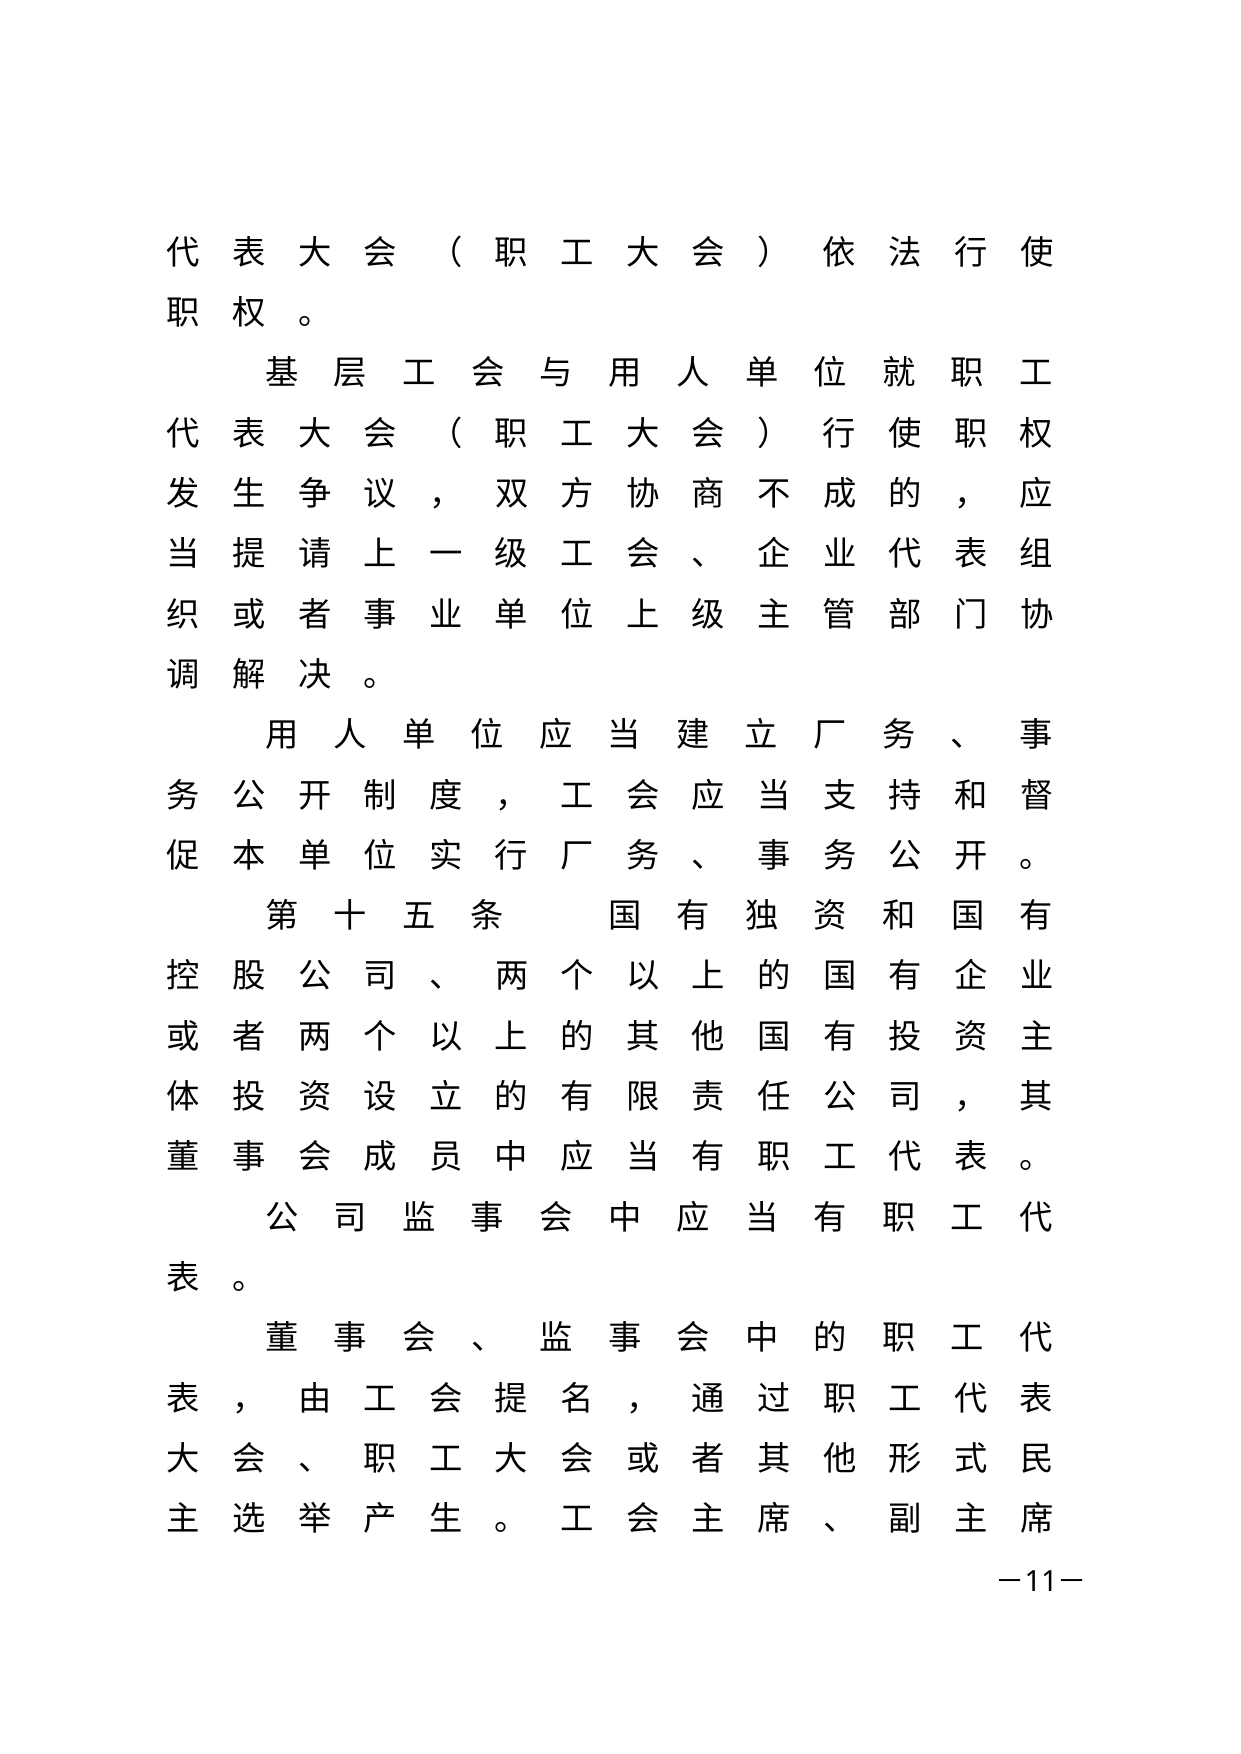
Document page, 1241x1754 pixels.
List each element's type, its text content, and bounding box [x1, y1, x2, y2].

text 第十五条 国有独资和国有控股公司、两个以上的国有企业或者两个以上的其他国有投资主体投资设立的有限责任公司，其董事会成员中应当有职工代表。 [167, 883, 1085, 1184]
text 用人单位应当建立厂务、事务公开制度，工会应当支持和督促本单位实行厂务、事务公开。 [167, 702, 1085, 883]
text 基层工会与用人单位就职工代表大会（职工大会）行使职权发生争议，双方协商不成的，应当提请上一级工会、企业代表组织或者事业单位上级主管部门协调解决。 [167, 340, 1085, 702]
text 第十四条 工会应当组织职工通过职工代表大会（职工大会）及其他形式参与本单位的民主管理。用人单位应当支持职工代表大会（职工大会）依法行使职权。 [167, 219, 1085, 340]
text 董事会、监事会中的职工代表，由工会提名，通过职工代表大会、职工大会或者其他形式民主选举产生。工会主席、副主席可以作为职工代表的候选人。 [167, 1305, 1085, 1546]
text 公司监事会中应当有职工代表。 [167, 1184, 1085, 1305]
